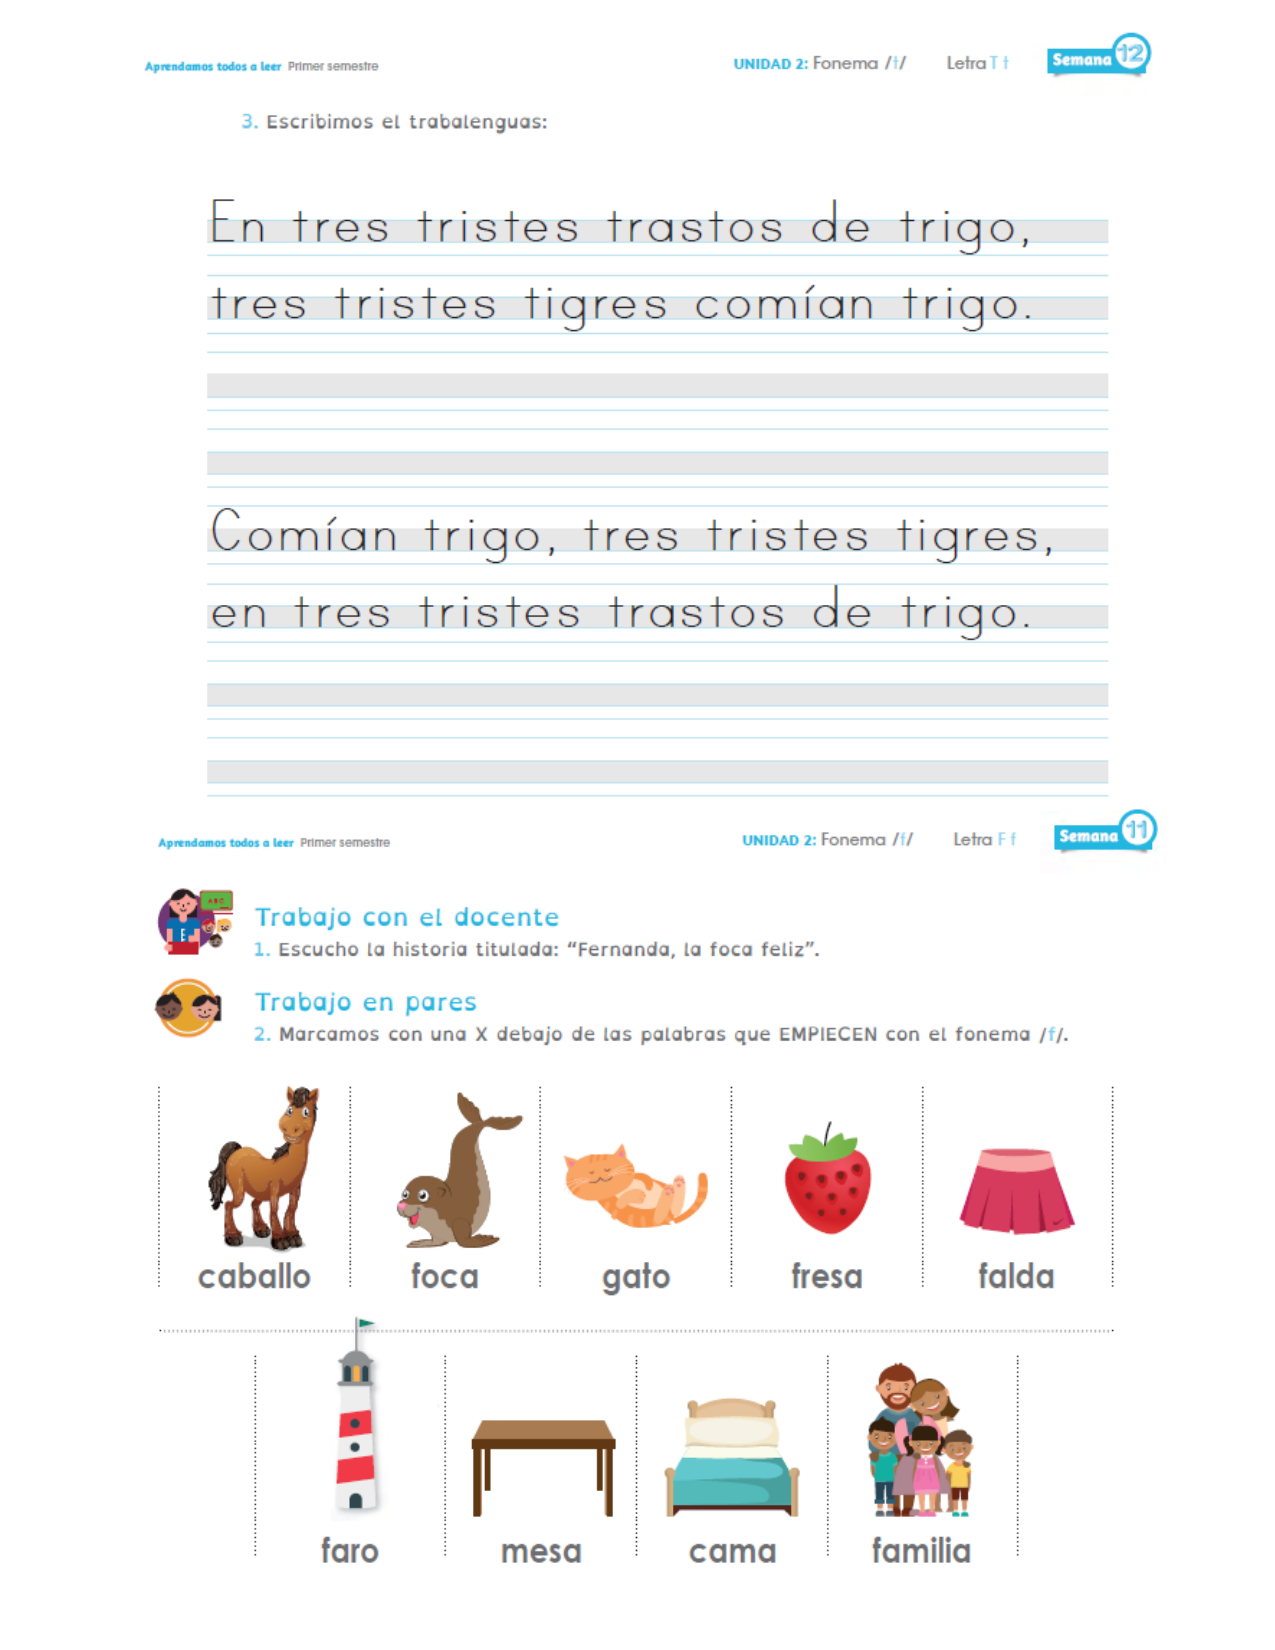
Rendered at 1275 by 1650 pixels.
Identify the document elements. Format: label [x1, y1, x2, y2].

picture [41, 0, 1193, 1578]
